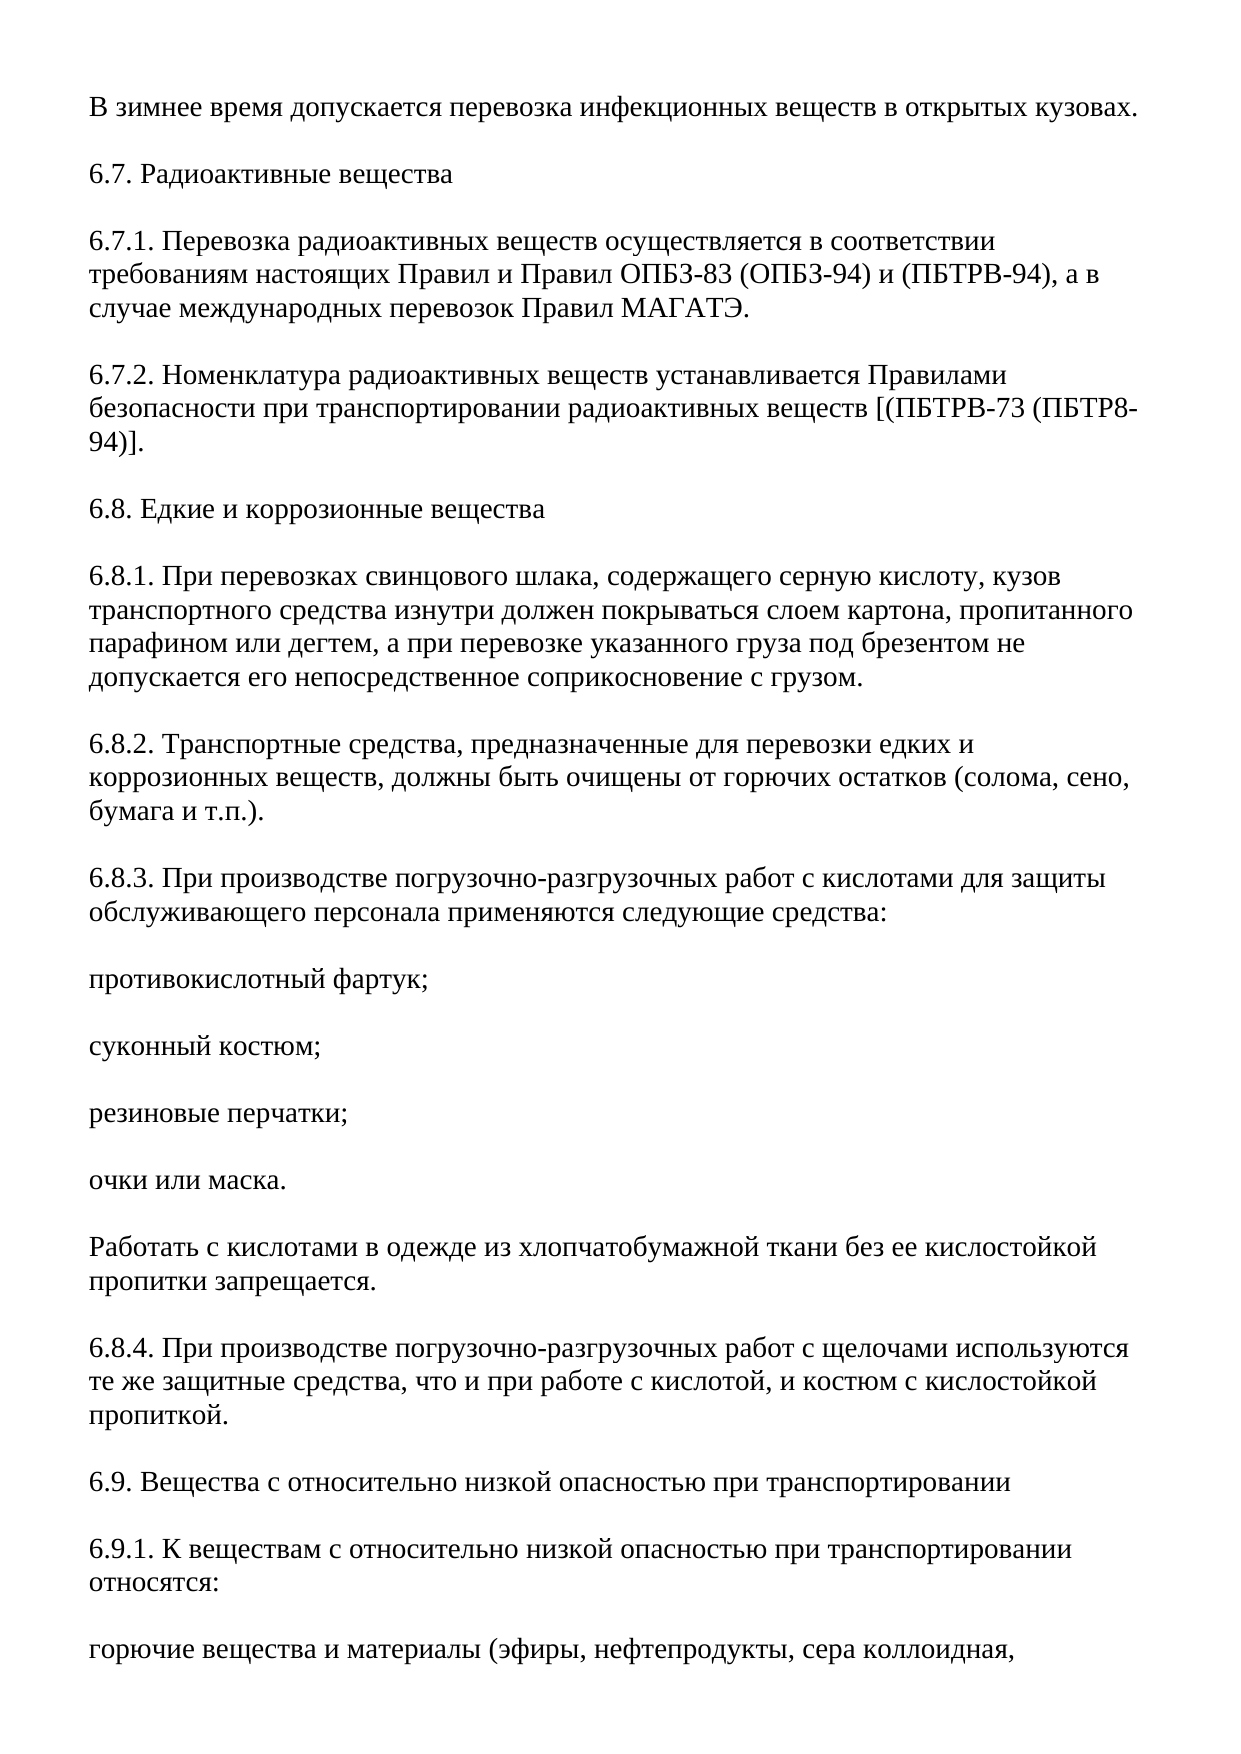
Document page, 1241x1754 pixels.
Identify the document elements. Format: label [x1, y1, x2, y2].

text [89, 89, 1152, 1665]
